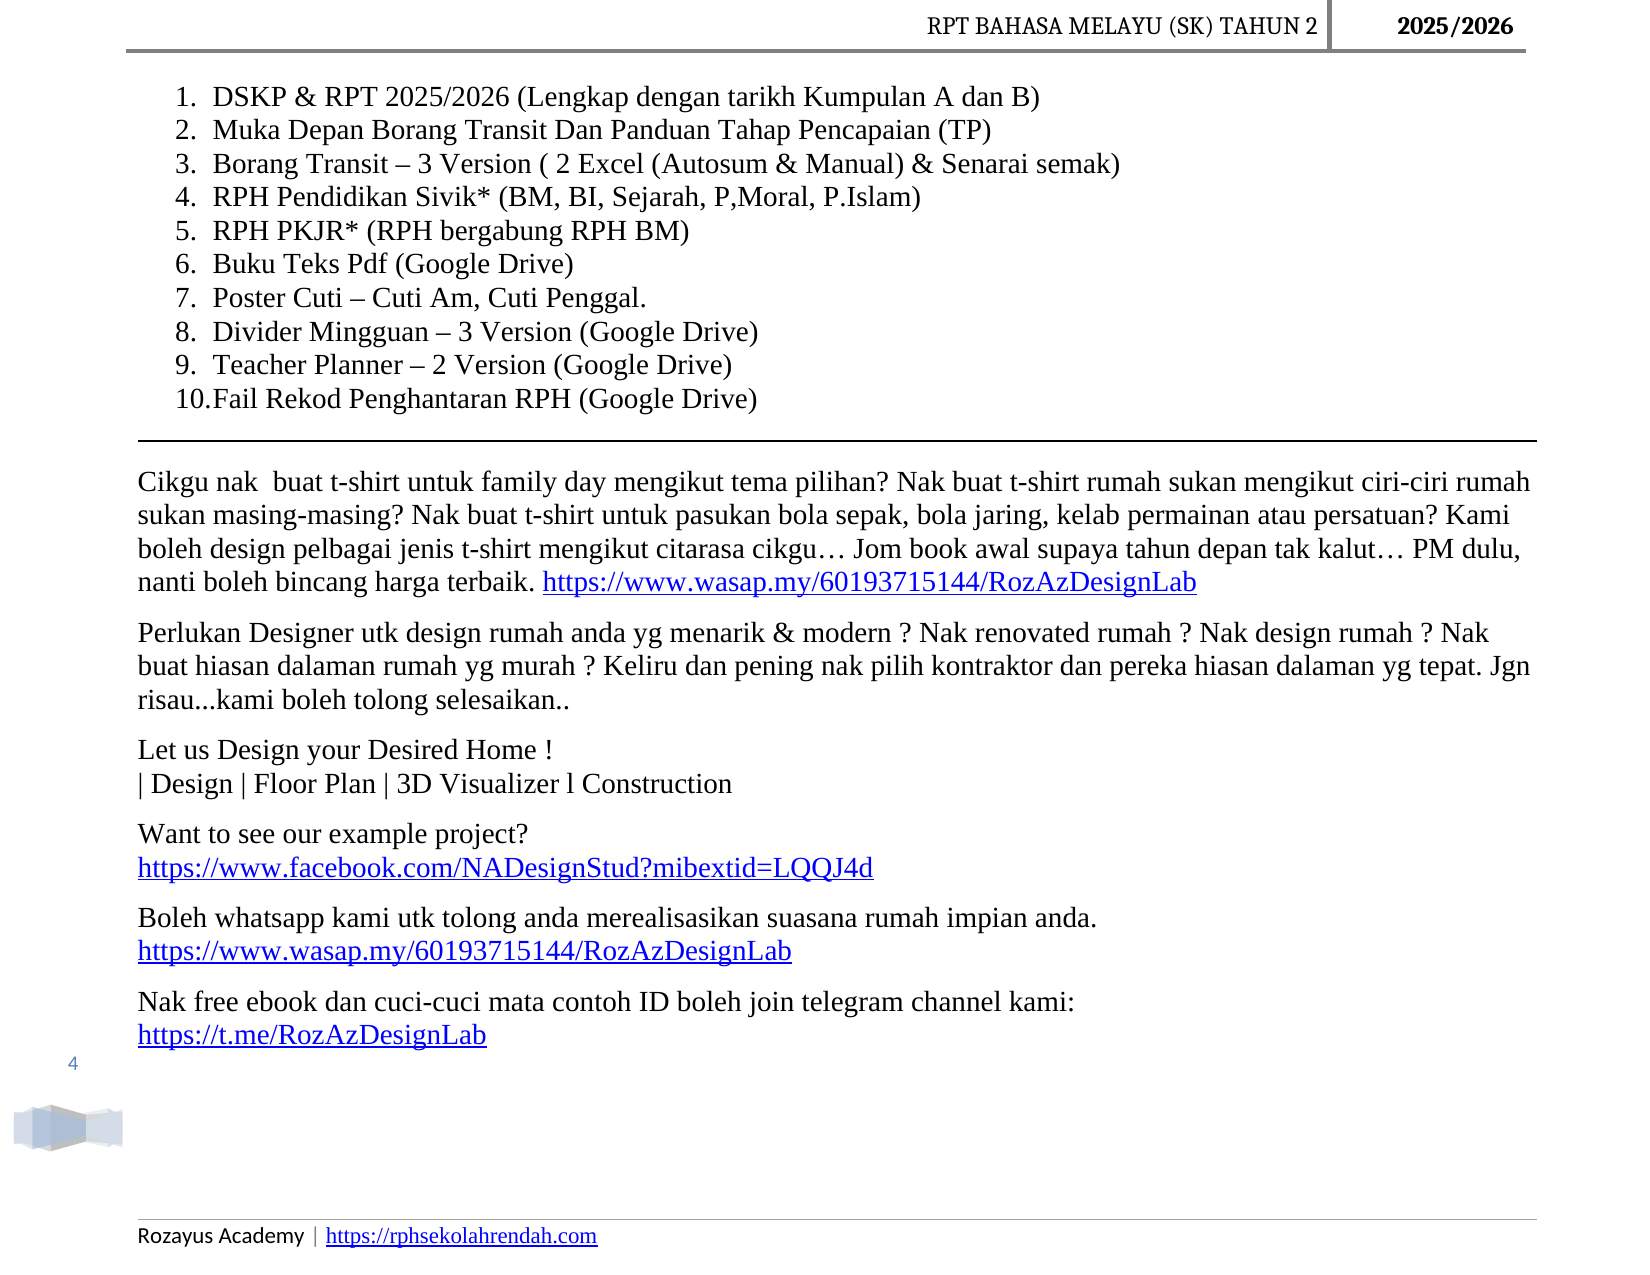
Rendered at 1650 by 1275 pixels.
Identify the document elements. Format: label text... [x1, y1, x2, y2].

list Buku Teks Pdf (Google Drive) [175, 247, 1537, 280]
text Nak free ebook dan cuci-cuci mata contoh ID boleh join telegram channel kami: [137, 984, 1537, 1017]
text Perlukan Designer utk design rumah anda yg menarik & modern ? Nak renovated rumah ? Nak design rumah ? Nak buat hiasan dalaman rumah yg murah ? Keliru dan pening nak pilih kontraktor dan pereka hiasan dalaman yg tepat. Jgn risau...kami boleh tolong selesaikan.. [137, 615, 1537, 716]
list Borang Transit – 3 Version ( 2 Excel (Autosum & Manual) & Senarai semak) [175, 146, 1537, 179]
text Boleh whatsapp kami utk tolong anda merealisasikan suasana rumah impian anda. [137, 900, 1537, 933]
list Divider Mingguan – 3 Version (Google Drive) [175, 314, 1537, 347]
text https://www.wasap.my/60193715144/RozAzDesignLab [137, 933, 1537, 967]
text https://www.facebook.com/NADesignStud?mibextid=LQQJ4d [137, 850, 1537, 883]
list Fail Rekod Penghantaran RPH (Google Drive) [175, 381, 1537, 414]
list Poster Cuti – Cuti Am, Cuti Penggal. [175, 280, 1537, 314]
text https://t.me/RozAzDesignLab [137, 1017, 1537, 1051]
text | Design | Floor Plan | 3D Visualizer l Construction [137, 766, 1537, 799]
text Let us Design your Desired Home ! [137, 732, 1537, 766]
list RPH Pendidikan Sivik* (BM, BI, Sejarah, P,Moral, P.Islam) [175, 179, 1537, 213]
list DSKP & RPT 2025/2026 (Lengkap dengan tarikh Kumpulan A dan B) [175, 79, 1537, 112]
text Cikgu nak buat t-shirt untuk family day mengikut tema pilihan? Nak buat t-shirt rumah sukan mengikut ciri-ciri rumah sukan masing-masing? Nak buat t-shirt untuk pasukan bola sepak, bola jaring, kelab permainan atau persatuan? Kami boleh design pelbagai jenis t-shirt mengikut citarasa cikgu… Jom book awal supaya tahun depan tak kalut… PM dulu, nanti boleh bincang harga terbaik. https://www.wasap.my/60193715144/RozAzDesignLab [137, 464, 1537, 598]
list Teacher Planner – 2 Version (Google Drive) [175, 347, 1537, 381]
list RPH PKJR* (RPH bergabung RPH BM) [175, 213, 1537, 247]
text Want to see our example project? [137, 816, 1537, 850]
list Muka Depan Borang Transit Dan Panduan Tahap Pencapaian (TP) [175, 112, 1537, 146]
